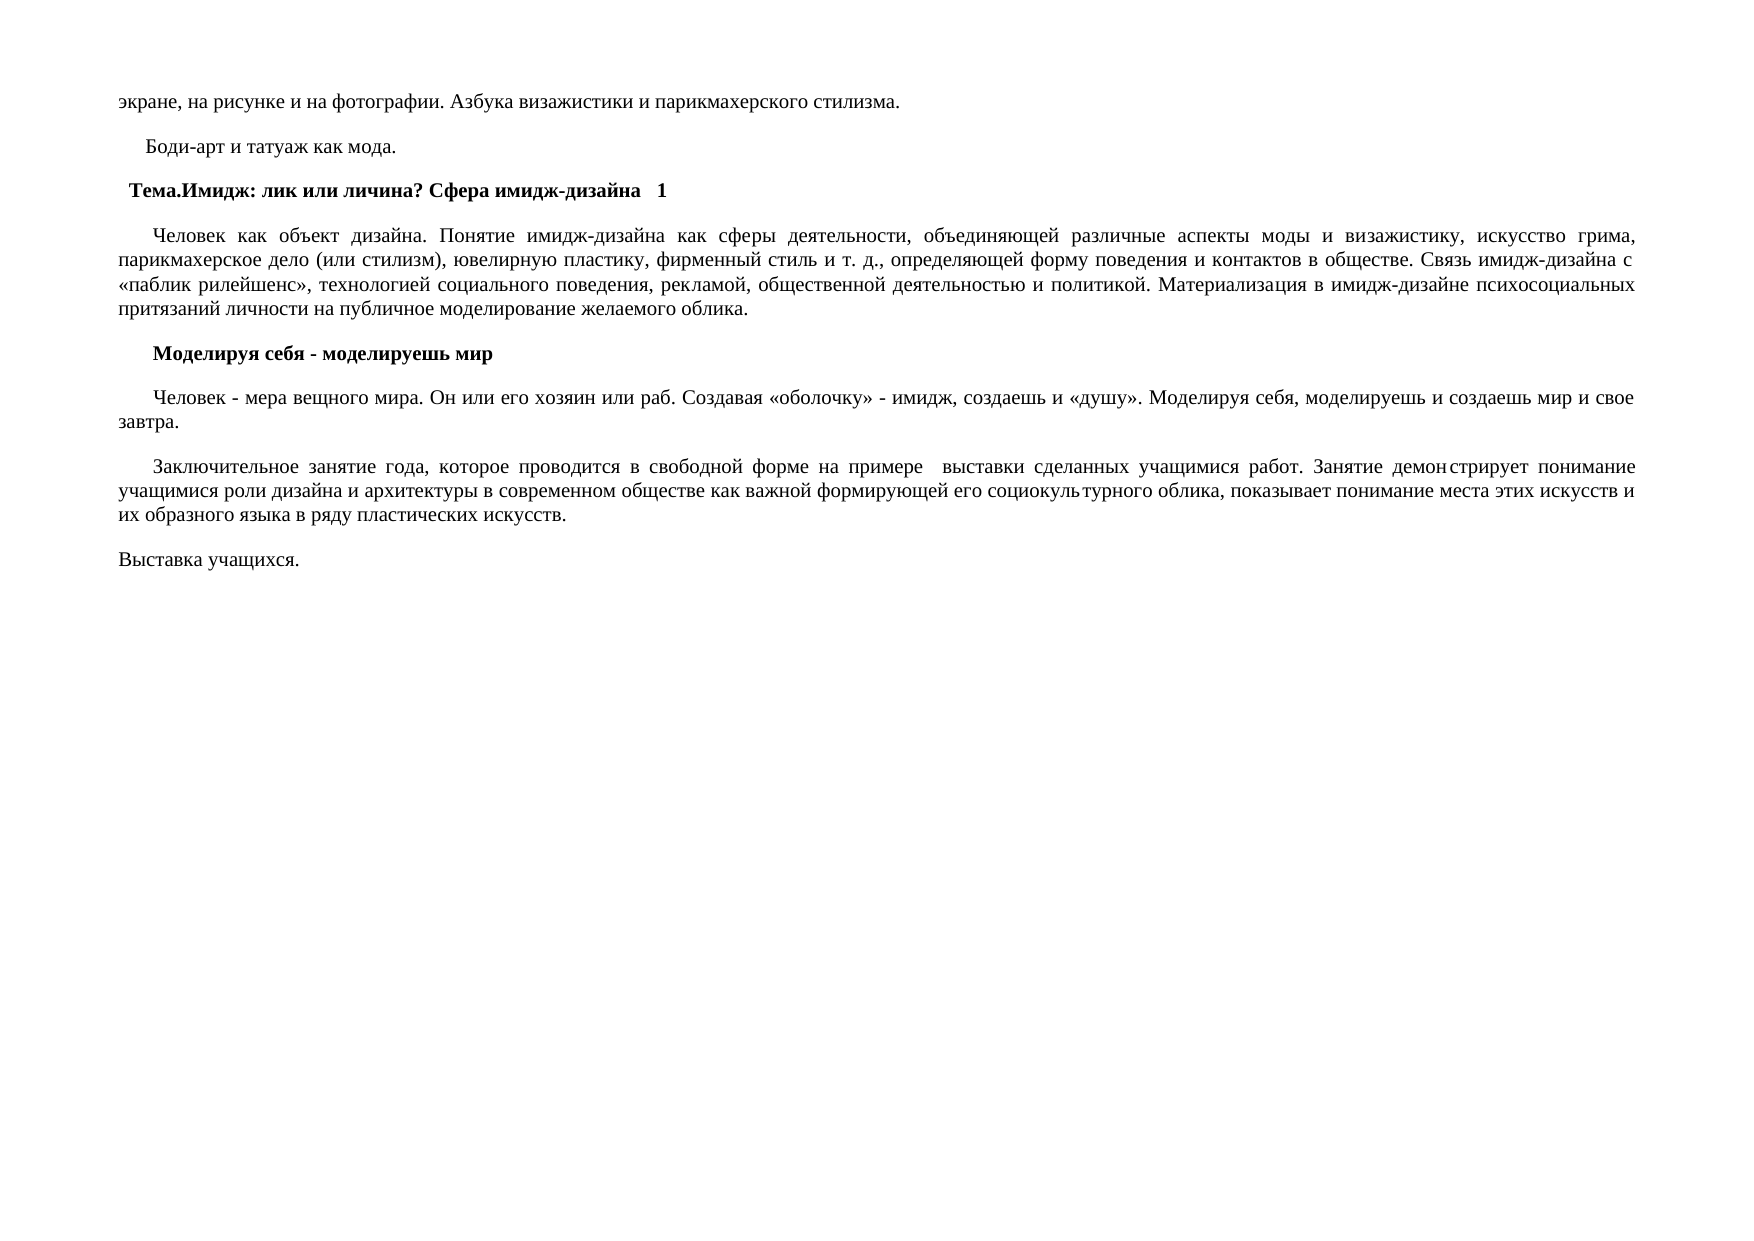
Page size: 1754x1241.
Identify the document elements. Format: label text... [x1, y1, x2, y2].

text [118, 89, 1636, 113]
text Тема.Имидж: лик или личина? Сфера имидж-дизайна 1 [118, 178, 1462, 202]
text Заключительное занятие года, которое проводится в свободной форме на примере выставки сделанных учащимися работ. Занятие демонстрирует понимание учащимися роли дизайна и архитектуры в современном обществе как важной формирующей его социокультурного облика, показывает понимание места этих искусств и их образного языка в ряду пластических искусств. [118, 454, 1636, 526]
text Человек как объект дизайна. Понятие имидж-дизайна как сферы деятельности, объединяющей различные аспекты моды и визажистику, искусство грима, парикмахерское дело (или стилизм), ювелирную пластику, фирменный стиль и т. д., определяющей форму поведения и контактов в обществе. Связь имидж-дизайна с «паблик рилейшенс», технологией социального поведения, рекламой, общественной деятельностью и политикой. Материализация в имидж-дизайне психосоциальных притязаний личности на публичное моделирование желаемого облика. [118, 223, 1636, 319]
text Моделируя себя - моделируешь мир [118, 340, 1636, 364]
text Боди-арт и татуаж как мода. [118, 133, 1636, 158]
text Выставка учащихся. [118, 547, 1636, 571]
text Человек - мера вещного мира. Он или его хозяин или раб. Создавая «оболочку» - имидж, создаешь и «душу». Моделируя себя, моделируешь и создаешь мир и свое завтра. [118, 385, 1636, 433]
